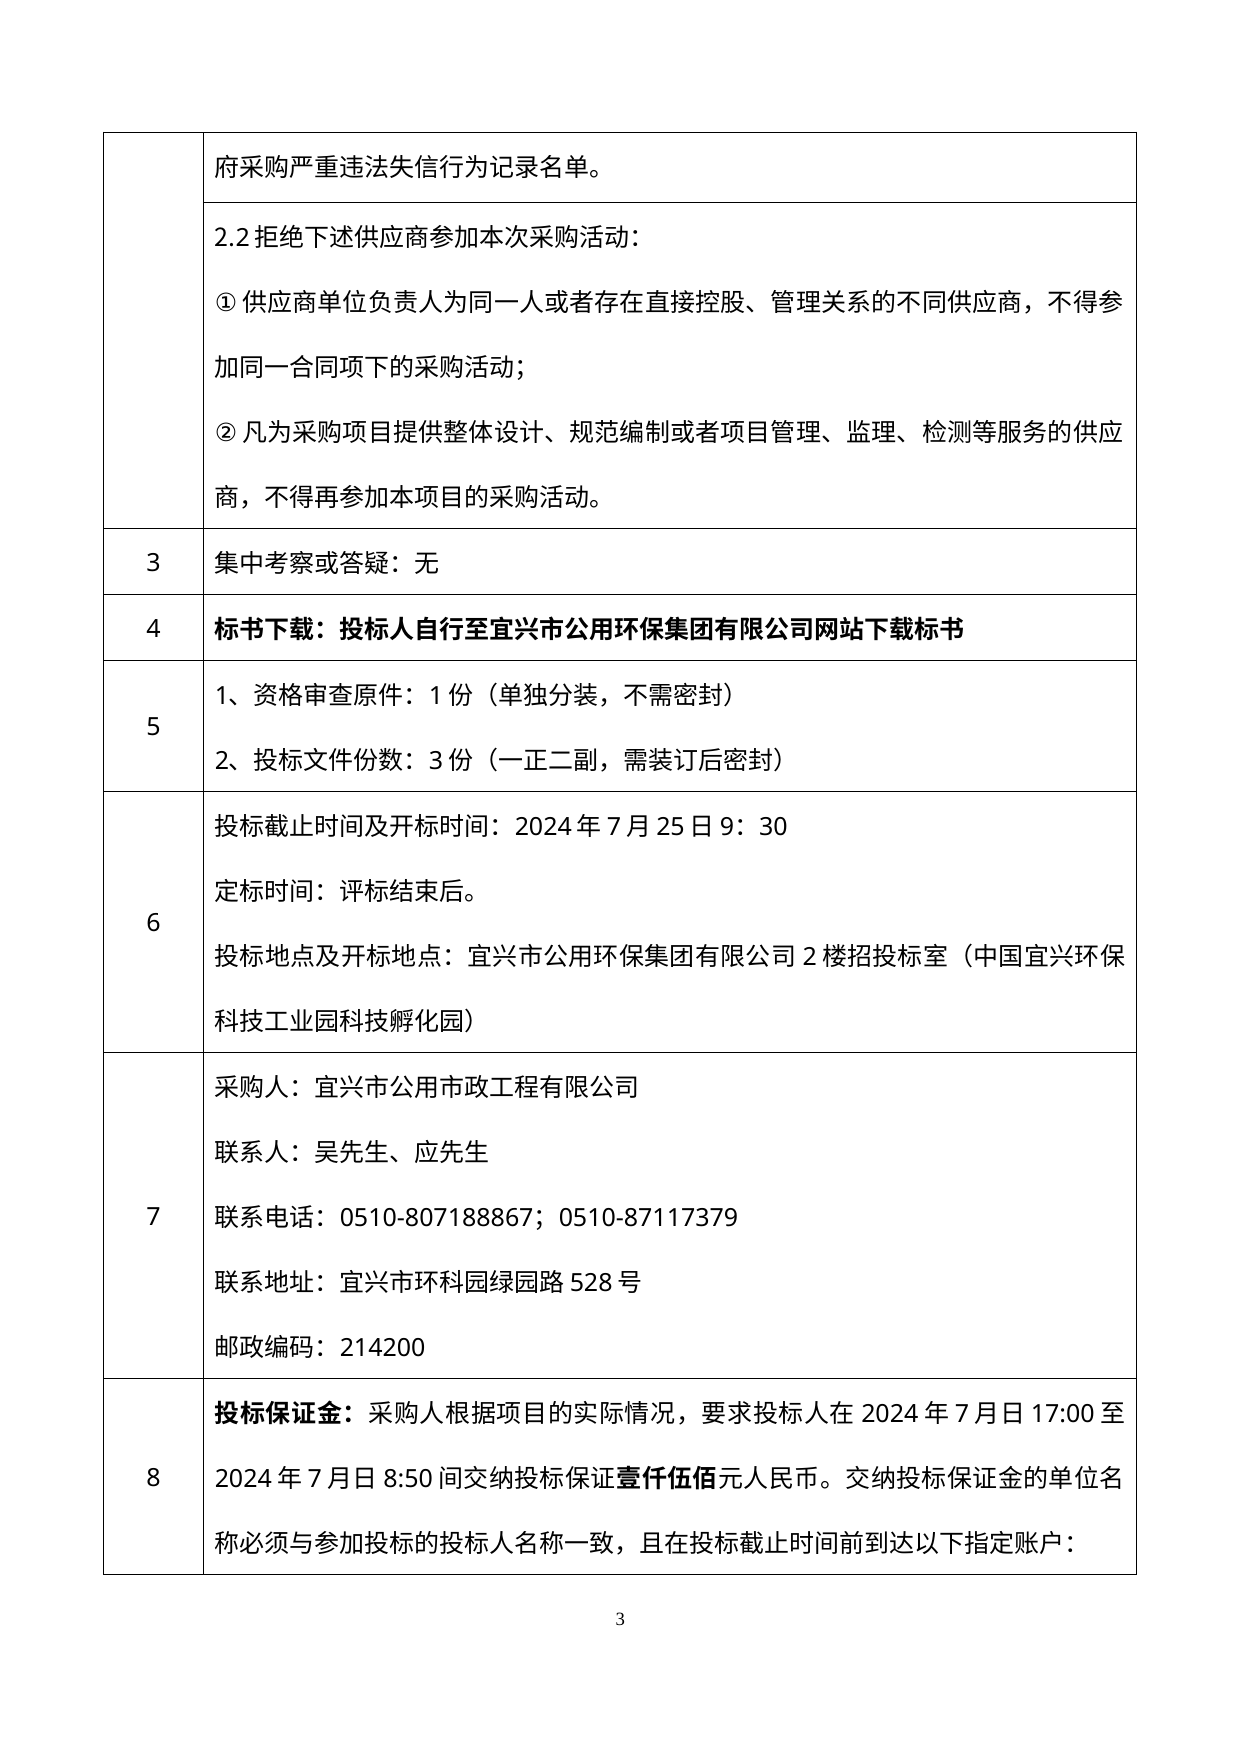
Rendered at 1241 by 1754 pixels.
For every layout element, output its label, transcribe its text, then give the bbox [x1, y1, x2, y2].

table_cell 5 [104, 661, 203, 791]
table_cell 8 [104, 1379, 203, 1574]
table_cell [204, 133, 1136, 202]
table_cell 标书下载：投标人自行至宜兴市公用环保集团有限公司网站下载标书 [204, 595, 1136, 660]
table_cell 4 [104, 595, 203, 660]
table_cell 7 [104, 1053, 203, 1378]
table_cell 6 [104, 792, 203, 1052]
table_cell 1、资格审查原件：1份（单独分装，不需密封） 2、投标文件份数：3份（一正二副，需装订后密封） [204, 661, 1136, 791]
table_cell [204, 1379, 1136, 1574]
table_cell 2.2拒绝下述供应商参加本次采购活动： ①供应商单位负责人为同一人或者存在直接控股、管理关系的不同供应商，不得参加同一合同项下的采购活动； ②凡为采购项目提供整体设计、规范编制或者项目管理、监理、检测等服务的供应商，不得再参加本项目的采购活动。 [204, 203, 1136, 528]
table_cell 集中考察或答疑：无 [204, 529, 1136, 594]
table_cell 2 [104, 133, 203, 528]
table_cell 3 [104, 529, 203, 594]
table_cell 投标截止时间及开标时间：2024年7月25日9：30 定标时间：评标结束后。 投标地点及开标地点：宜兴市公用环保集团有限公司2楼招投标室（中国宜兴环保科技工业园科技孵化园） [204, 792, 1136, 1052]
table_cell 采购人：宜兴市公用市政工程有限公司 联系人：吴先生、应先生 联系电话：0510-807188867；0510-87117379 联系地址：宜兴市环科园绿园路528号 邮政编码：214200 [204, 1053, 1136, 1378]
